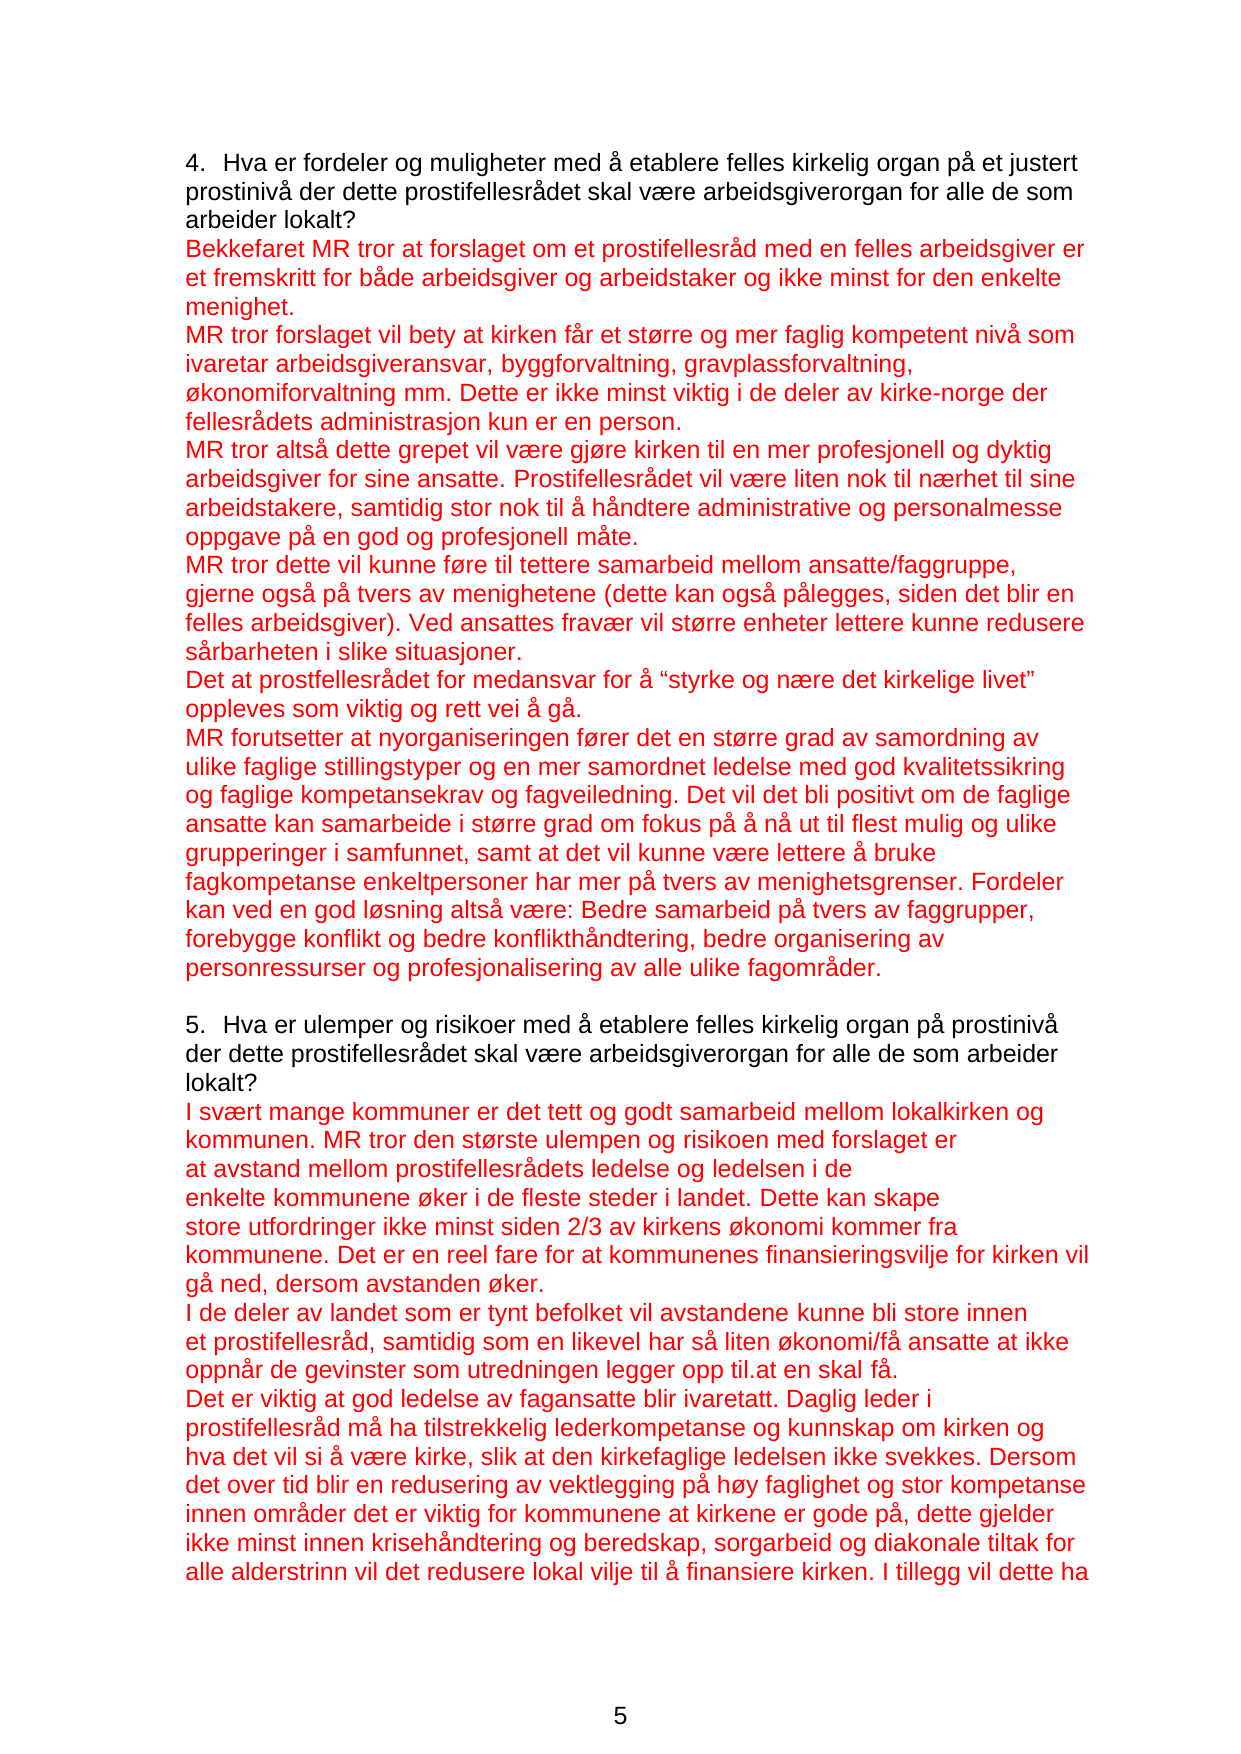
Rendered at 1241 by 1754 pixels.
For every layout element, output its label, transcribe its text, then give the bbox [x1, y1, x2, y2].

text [185, 1384, 1092, 1585]
list Hva er fordeler og muligheter med å etablere felles kirkelig organ på et justert prostinivå der dette prostifellesrådet skal være arbeidsgiverorgan for alle de som arbeider lokalt? Bekkefaret MR tror at forslaget om et prostifellesråd med en felles arbeidsgiver er et fremskritt for både arbeidsgiver og arbeidstaker og ikke minst for den enkelte menighet. MR tror forslaget vil bety at kirken får et større og mer faglig kompetent nivå som ivaretar arbeidsgiveransvar, byggforvaltning, gravplassforvaltning, økonomiforvaltning mm. Dette er ikke minst viktig i de deler av kirke-norge der fellesrådets administrasjon kun er en person. MR tror altså dette grepet vil være gjøre kirken til en mer profesjonell og dyktig arbeidsgiver for sine ansatte. Prostifellesrådet vil være liten nok til nærhet til sine arbeidstakere, samtidig stor nok til å håndtere administrative og personalmesse oppgave på en god og profesjonell måte. MR tror dette vil kunne føre til tettere samarbeid mellom ansatte/faggruppe, gjerne også på tvers av menighetene (dette kan også pålegges, siden det blir en felles arbeidsgiver). Ved ansattes fravær vil større enheter lettere kunne redusere sårbarheten i slike situasjoner. Det at prostfellesrådet for medansvar for å “styrke og nære det kirkelige livet” oppleves som viktig og rett vei å gå. [185, 148, 1092, 723]
list Hva er ulemper og risikoer med å etablere felles kirkelig organ på prostinivå der dette prostifellesrådet skal være arbeidsgiverorgan for alle de som arbeider lokalt? I svært mange kommuner er det tett og godt samarbeid mellom lokalkirken og kommunen. MR tror den største ulempen og risikoen med forslaget er at avstand mellom prostifellesrådets ledelse og ledelsen i de enkelte kommunene øker i de fleste steder i landet. Dette kan skape store utfordringer ikke minst siden 2/3 av kirkens økonomi kommer fra kommunene. Det er en reel fare for at kommunenes finansieringsvilje for kirken vil gå ned, dersom avstanden øker. I de deler av landet som er tynt befolket vil avstandene kunne bli store innen et prostifellesråd, samtidig som en likevel har så liten økonomi/få ansatte at ikke oppnår de gevinster som utredningen legger opp til.at en skal få. [185, 1010, 1092, 1384]
text MR forutsetter at nyorganiseringen fører det en større grad av samordning av ulike faglige stillingstyper og en mer samordnet ledelse med god kvalitetssikring og faglige kompetansekrav og fagveiledning. Det vil det bli positivt om de faglige ansatte kan samarbeide i større grad om fokus på å nå ut til flest mulig og ulike grupperinger i samfunnet, samt at det vil kunne være lettere å bruke fagkompetanse enkeltpersoner har mer på tvers av menighetsgrenser. Fordeler kan ved en god løsning altså være: Bedre samarbeid på tvers av faggrupper, forebygge konflikt og bedre konflikthåndtering, bedre organisering av personressurser og profesjonalisering av alle ulike fagområder. [185, 723, 1092, 981]
